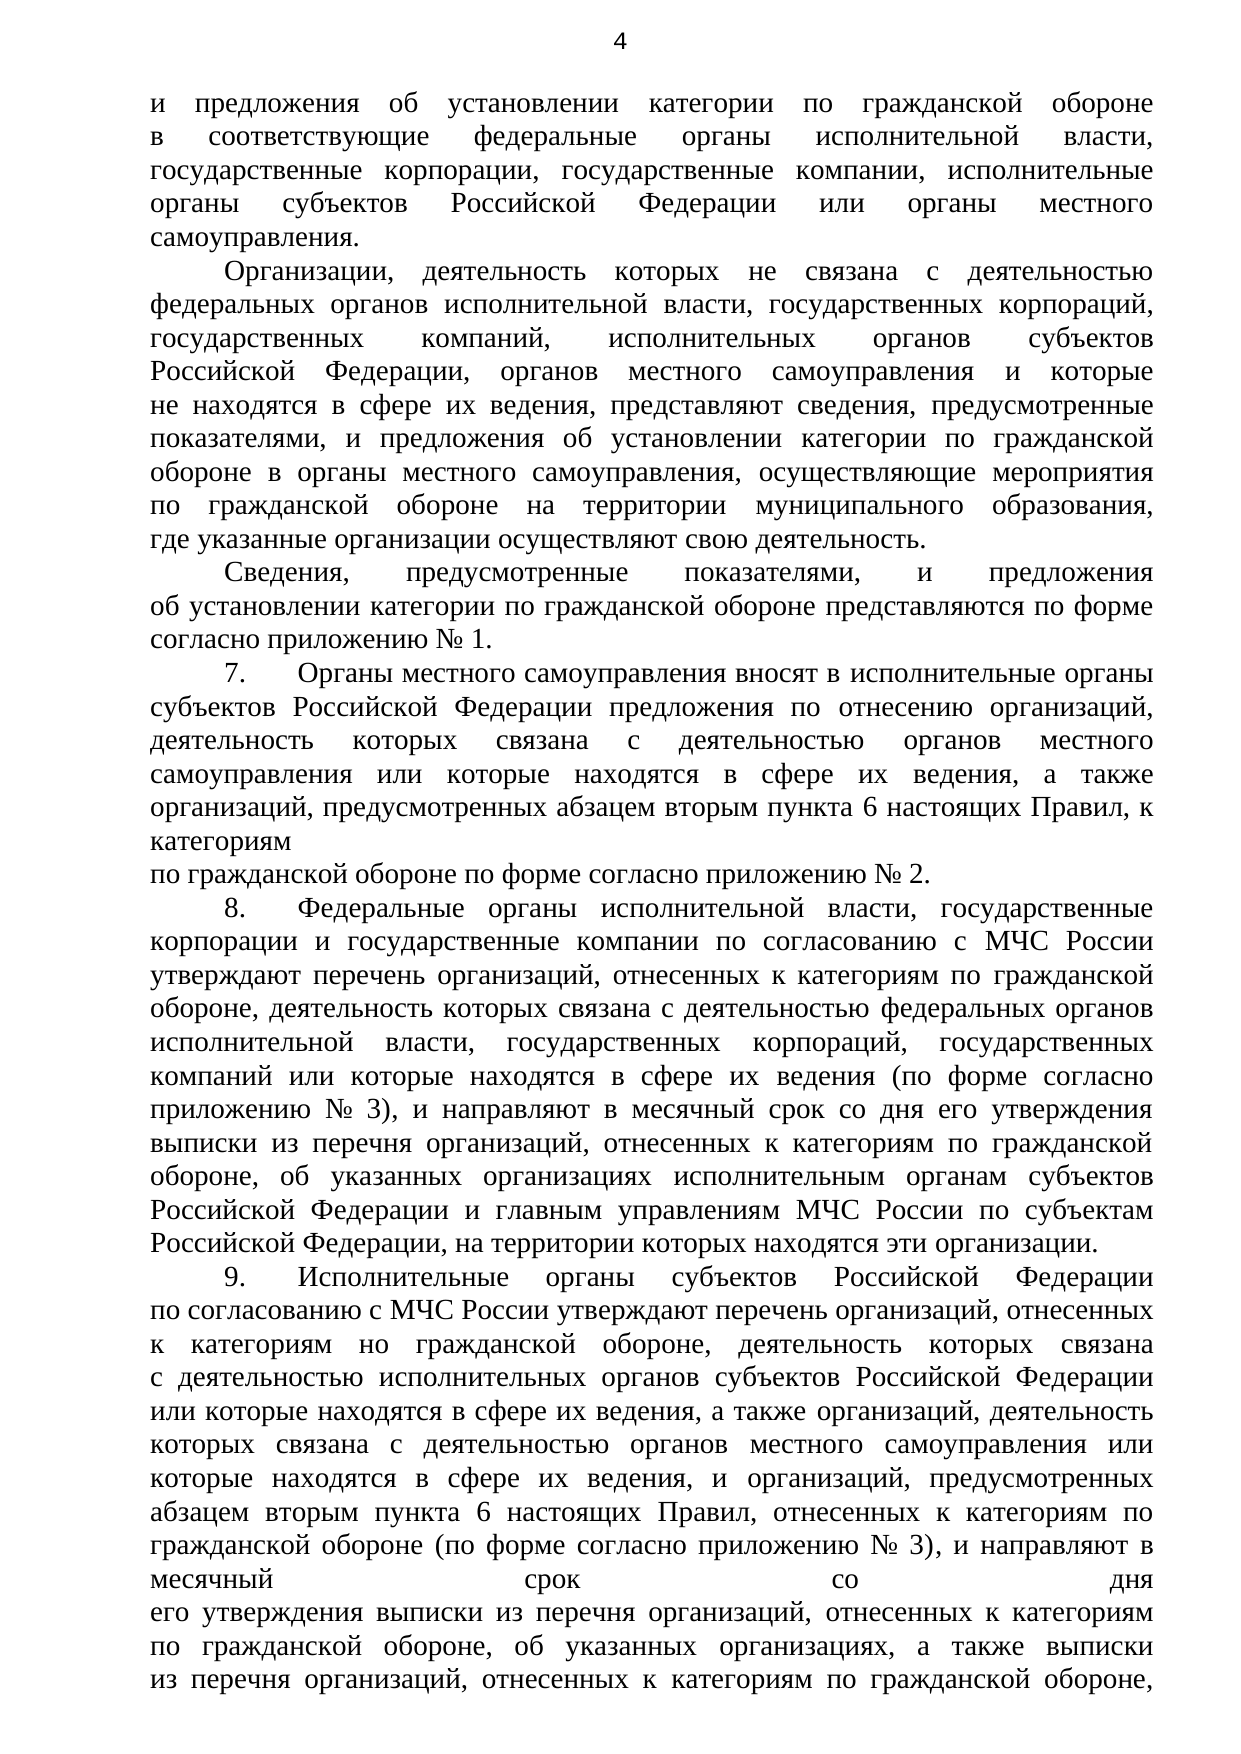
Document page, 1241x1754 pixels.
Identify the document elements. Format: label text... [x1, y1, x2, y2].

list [150, 1259, 1154, 1695]
list Федеральные органы исполнительной власти, государственные корпорации и государственные компании по согласованию с МЧС России утверждают перечень организаций, отнесенных к категориям по гражданской обороне, деятельность которых связана с деятельностью федеральных органов исполнительной власти, государственных корпораций, государственных компаний или которые находятся в сфере их ведения (по форме согласно приложению № 3), и направляют в месячный срок со дня его утверждения выписки из перечня организаций, отнесенных к категориям по гражданской обороне, об указанных организациях исполнительным органам субъектов Российской Федерации и главным управлениям МЧС России по субъектам Российской Федерации, на территории которых находятся эти организации. [150, 890, 1154, 1259]
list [150, 85, 1154, 253]
list Организации, деятельность которых не связана с деятельностью федеральных органов исполнительной власти, государственных корпораций, государственных компаний, исполнительных органов субъектов Российской Федерации, органов местного самоуправления и которые не находятся в сфере их ведения, представляют сведения, предусмотренные показателями, и предложения об установлении категории по гражданской обороне в органы местного самоуправления, осуществляющие мероприятия по гражданской обороне на территории муниципального образования, где указанные организации осуществляют свою деятельность. [150, 253, 1154, 554]
list Органы местного самоуправления вносят в исполнительные органы субъектов Российской Федерации предложения по отнесению организаций, деятельность которых связана с деятельностью органов местного самоуправления или которые находятся в сфере их ведения, а также организаций, предусмотренных абзацем вторым пункта 6 настоящих Правил, к категориям по гражданской обороне по форме согласно приложению № 2. [150, 655, 1154, 890]
list Сведения, предусмотренные показателями, и предложения об установлении категории по гражданской обороне представляются по форме согласно приложению № 1. [150, 554, 1154, 655]
